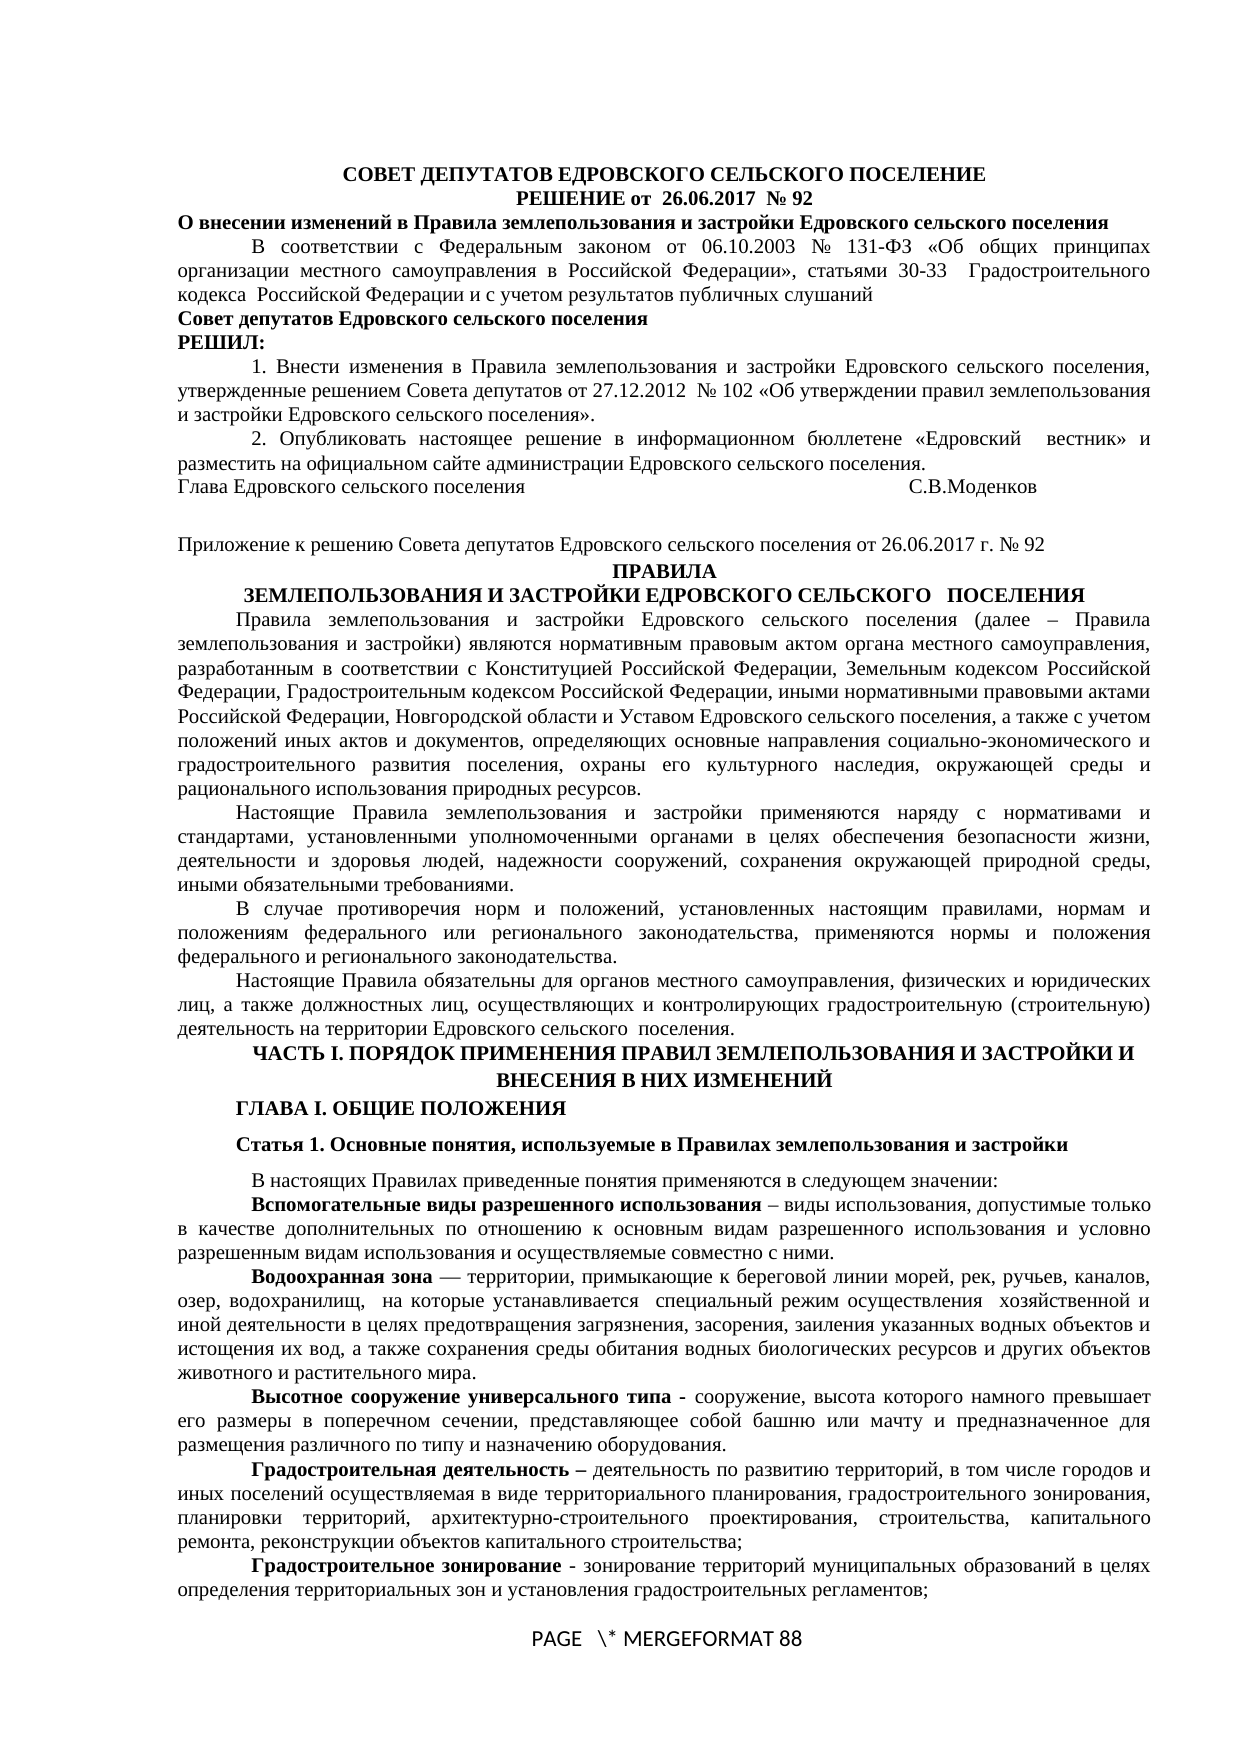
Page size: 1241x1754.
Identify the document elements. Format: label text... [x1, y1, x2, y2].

text Приложение к решению Совета депутатов Едровского сельского поселения от 26.06.2017 г. № 92 [177, 532, 1152, 556]
list Вспомогательные виды разрешенного использования – виды использования, допустимые только в качестве дополнительных по отношению к основным видам разрешенного использования и условно разрешенным видам использования и осуществляемые совместно с ними. [177, 1192, 1152, 1264]
list В случае противоречия норм и положений, установленных настоящим правилами, нормам и положениям федерального или регионального законодательства, применяются нормы и положения федерального и регионального законодательства. [177, 896, 1152, 968]
text В соответствии с Федеральным законом от 06.10.2003 № 131-ФЗ «Об общих принципах организации местного самоуправления в Российской Федерации», статьями 30-33 Градостроительного кодекса Российской Федерации и с учетом результатов публичных слушаний [177, 234, 1152, 306]
text Совет депутатов Едровского сельского поселения [177, 306, 1152, 330]
list Градостроительная деятельность – деятельность по развитию территорий, в том числе городов и иных поселений осуществляемая в виде территориального планирования, градостроительного зонирования, планировки территорий, архитектурно-строительного проектирования, строительства, капитального ремонта, реконструкции объектов капитального строительства; [177, 1456, 1152, 1553]
title ЗЕМЛЕПОЛЬЗОВАНИЯ И ЗАСТРОЙКИ ЕДРОВСКОГО СЕЛЬСКОГО ПОСЕЛЕНИЯ [177, 583, 1152, 607]
text РЕШЕНИЕ от 26.06.2017 № 92 [177, 186, 1152, 210]
list Градостроительное зонирование - зонирование территорий муниципальных образований в целях определения территориальных зон и установления градостроительных регламентов; [177, 1553, 1152, 1601]
list Правила землепользования и застройки Едровского сельского поселения (далее – Правила землепользования и застройки) являются нормативным правовым актом органа местного самоуправления, разработанным в соответствии с Конституцией Российской Федерации, Земельным кодексом Российской Федерации, Градостроительным кодексом Российской Федерации, иными нормативными правовыми актами Российской Федерации, Новгородской области и Уставом Едровского сельского поселения, а также с учетом положений иных актов и документов, определяющих основные направления социально-экономического и градостроительного развития поселения, охраны его культурного наследия, окружающей среды и рационального использования природных ресурсов. [177, 607, 1152, 800]
text СОВЕТ ДЕПУТАТОВ ЕДРОВСКОГО СЕЛЬСКОГО ПОСЕЛЕНИЕ [177, 162, 1152, 186]
subtitle ЧАСТЬ I. ПОРЯДОК ПРИМЕНЕНИЯ ПРАВИЛ ЗЕМЛЕПОЛЬЗОВАНИЯ И ЗАСТРОЙКИ И ВНЕСЕНИЯ В НИХ ИЗМЕНЕНИЙ [177, 1040, 1152, 1092]
text 2. Опубликовать настоящее решение в информационном бюллетене «Едровский вестник» и разместить на официальном сайте администрации Едровского сельского поселения. [177, 426, 1152, 474]
subtitle Статья 1. Основные понятия, используемые в Правилах землепользования и застройки [177, 1132, 1152, 1156]
list Настоящие Правила землепользования и застройки применяются наряду с нормативами и стандартами, установленными уполномоченными органами в целях обеспечения безопасности жизни, деятельности и здоровья людей, надежности сооружений, сохранения окружающей природной среды, иными обязательными требованиями. [177, 800, 1152, 896]
title ПРАВИЛА [177, 559, 1152, 583]
list Водоохранная зона — территории, примыкающие к береговой линии морей, рек, ручьев, каналов, озер, водохранилищ, на которые устанавливается специальный режим осуществления хозяйственной и иной деятельности в целях предотвращения загрязнения, засорения, заиления указанных водных объектов и истощения их вод, а также сохранения среды обитания водных биологических ресурсов и других объектов животного и растительного мира. [177, 1264, 1152, 1384]
list В настоящих Правилах приведенные понятия применяются в следующем значении: [177, 1168, 1152, 1192]
text Глава Едровского сельского поселения С.В.Моденков [177, 474, 1152, 498]
text 1. Внести изменения в Правила землепользования и застройки Едровского сельского поселения, утвержденные решением Совета депутатов от 27.12.2012 № 102 «Об утверждении правил землепользования и застройки Едровского сельского поселения». [177, 354, 1152, 426]
subtitle ГЛАВА I. ОБЩИЕ ПОЛОЖЕНИЯ [177, 1096, 1152, 1120]
text РЕШИЛ: [177, 330, 1152, 354]
text О внесении изменений в Правила землепользования и застройки Едровского сельского поселения [177, 210, 1152, 234]
list Настоящие Правила обязательны для органов местного самоуправления, физических и юридических лиц, а также должностных лиц, осуществляющих и контролирующих градостроительную (строительную) деятельность на территории Едровского сельского поселения. [177, 968, 1152, 1040]
list Высотное сооружение универсального типа - сооружение, высота которого намного превышает его размеры в поперечном сечении, представляющее собой башню или мачту и предназначенное для размещения различного по типу и назначению оборудования. [177, 1384, 1152, 1456]
